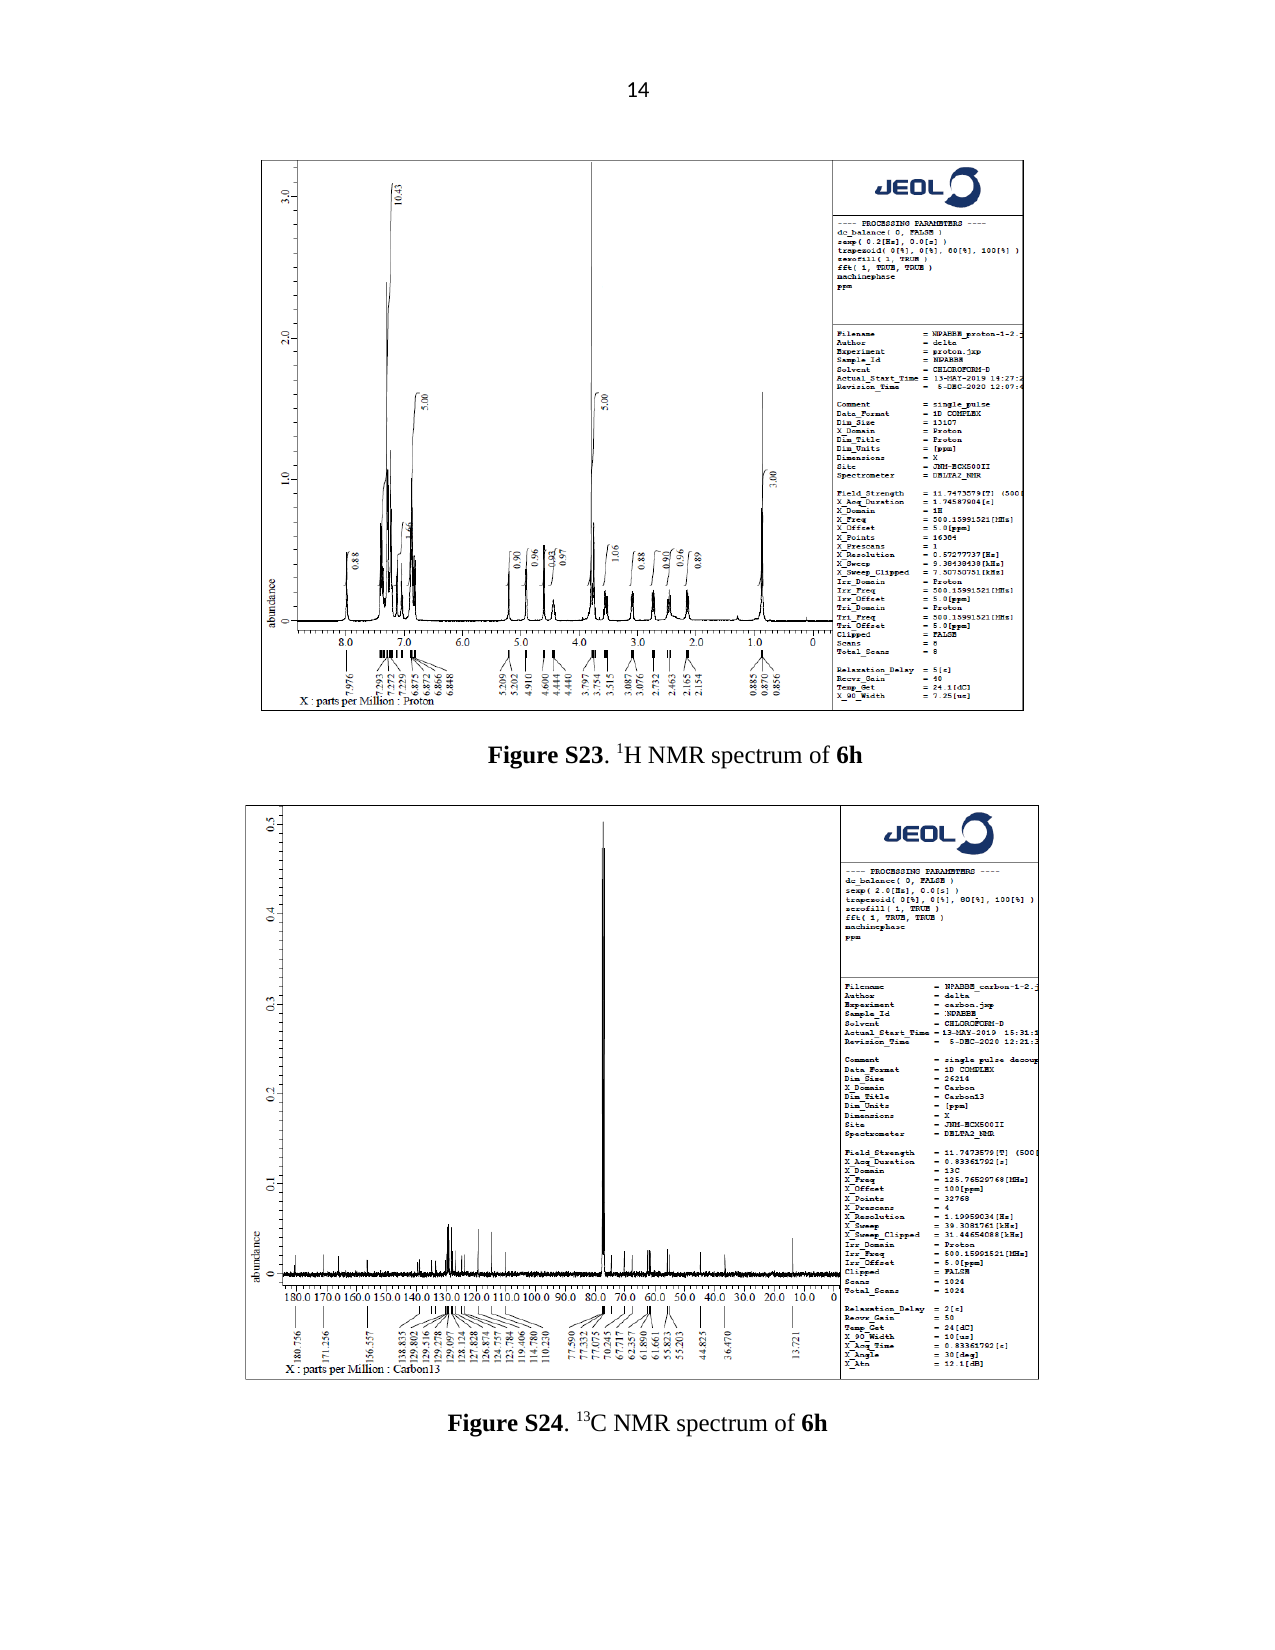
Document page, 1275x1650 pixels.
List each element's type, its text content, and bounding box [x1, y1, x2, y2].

picture [250, 150, 1025, 716]
text Figure S24. 13C NMR spectrum of 6h [150, 1408, 1125, 1437]
picture [232, 794, 1043, 1384]
text Figure S23. 1H NMR spectrum of 6h [150, 740, 1125, 769]
